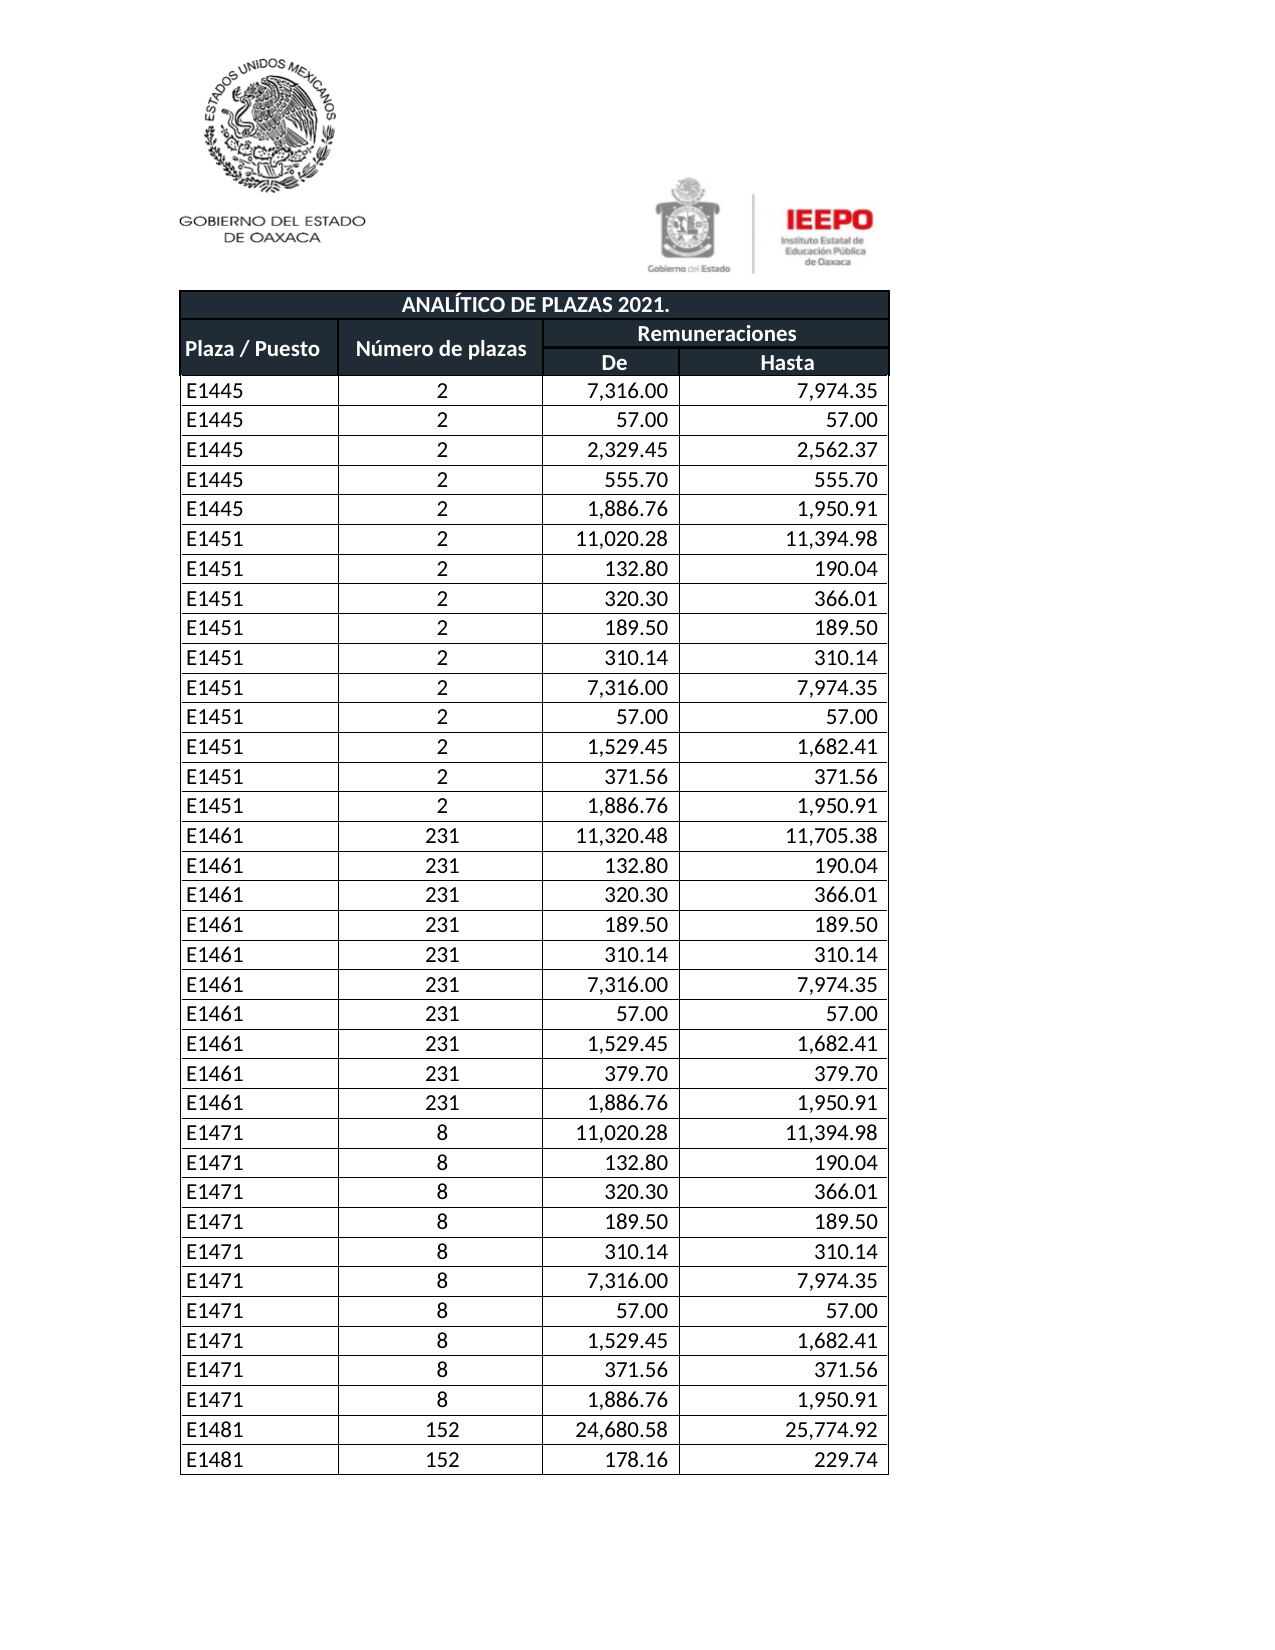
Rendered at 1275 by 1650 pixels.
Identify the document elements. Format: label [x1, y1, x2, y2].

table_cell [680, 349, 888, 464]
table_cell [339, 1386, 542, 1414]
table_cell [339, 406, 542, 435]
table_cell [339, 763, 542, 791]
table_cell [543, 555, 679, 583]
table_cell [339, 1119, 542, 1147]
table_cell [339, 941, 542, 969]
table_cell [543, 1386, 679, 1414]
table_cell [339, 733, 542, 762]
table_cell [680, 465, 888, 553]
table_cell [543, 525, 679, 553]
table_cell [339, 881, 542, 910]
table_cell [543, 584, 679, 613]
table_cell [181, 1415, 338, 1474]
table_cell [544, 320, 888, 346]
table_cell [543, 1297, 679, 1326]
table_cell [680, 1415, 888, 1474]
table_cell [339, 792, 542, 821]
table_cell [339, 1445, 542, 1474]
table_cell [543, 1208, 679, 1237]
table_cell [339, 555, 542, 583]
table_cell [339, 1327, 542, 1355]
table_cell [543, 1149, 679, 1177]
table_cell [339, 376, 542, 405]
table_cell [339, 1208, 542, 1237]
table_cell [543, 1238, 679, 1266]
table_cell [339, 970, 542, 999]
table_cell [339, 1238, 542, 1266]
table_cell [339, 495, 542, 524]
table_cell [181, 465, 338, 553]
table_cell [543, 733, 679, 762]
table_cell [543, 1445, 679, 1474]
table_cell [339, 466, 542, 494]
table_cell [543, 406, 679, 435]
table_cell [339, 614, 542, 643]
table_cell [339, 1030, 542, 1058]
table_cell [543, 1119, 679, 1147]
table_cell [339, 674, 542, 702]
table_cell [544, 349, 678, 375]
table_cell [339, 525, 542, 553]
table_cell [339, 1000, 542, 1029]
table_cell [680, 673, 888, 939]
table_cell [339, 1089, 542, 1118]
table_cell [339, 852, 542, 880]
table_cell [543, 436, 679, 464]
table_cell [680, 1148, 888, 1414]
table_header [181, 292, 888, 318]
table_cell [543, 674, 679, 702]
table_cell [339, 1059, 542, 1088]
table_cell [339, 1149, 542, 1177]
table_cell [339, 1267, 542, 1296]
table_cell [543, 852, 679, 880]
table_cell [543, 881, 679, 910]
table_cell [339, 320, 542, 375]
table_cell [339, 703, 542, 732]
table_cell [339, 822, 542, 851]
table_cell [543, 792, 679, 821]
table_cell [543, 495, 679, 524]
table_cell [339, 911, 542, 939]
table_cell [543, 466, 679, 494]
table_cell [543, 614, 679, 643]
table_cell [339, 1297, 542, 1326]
picture [175, 54, 370, 247]
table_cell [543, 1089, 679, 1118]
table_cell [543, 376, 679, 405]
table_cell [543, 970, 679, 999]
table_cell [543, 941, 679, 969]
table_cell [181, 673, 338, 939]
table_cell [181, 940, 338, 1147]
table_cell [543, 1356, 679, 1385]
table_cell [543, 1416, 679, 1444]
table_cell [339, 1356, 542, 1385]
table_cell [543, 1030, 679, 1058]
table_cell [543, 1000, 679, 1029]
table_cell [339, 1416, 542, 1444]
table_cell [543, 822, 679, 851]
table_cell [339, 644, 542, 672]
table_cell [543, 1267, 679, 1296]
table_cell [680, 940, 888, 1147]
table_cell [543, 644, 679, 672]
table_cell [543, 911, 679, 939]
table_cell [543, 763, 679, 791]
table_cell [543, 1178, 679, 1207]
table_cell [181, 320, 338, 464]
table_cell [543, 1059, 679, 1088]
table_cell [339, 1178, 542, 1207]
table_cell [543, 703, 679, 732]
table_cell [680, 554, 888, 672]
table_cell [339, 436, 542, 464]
picture [647, 177, 882, 278]
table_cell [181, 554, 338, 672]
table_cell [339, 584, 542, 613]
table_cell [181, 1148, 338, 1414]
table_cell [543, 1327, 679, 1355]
